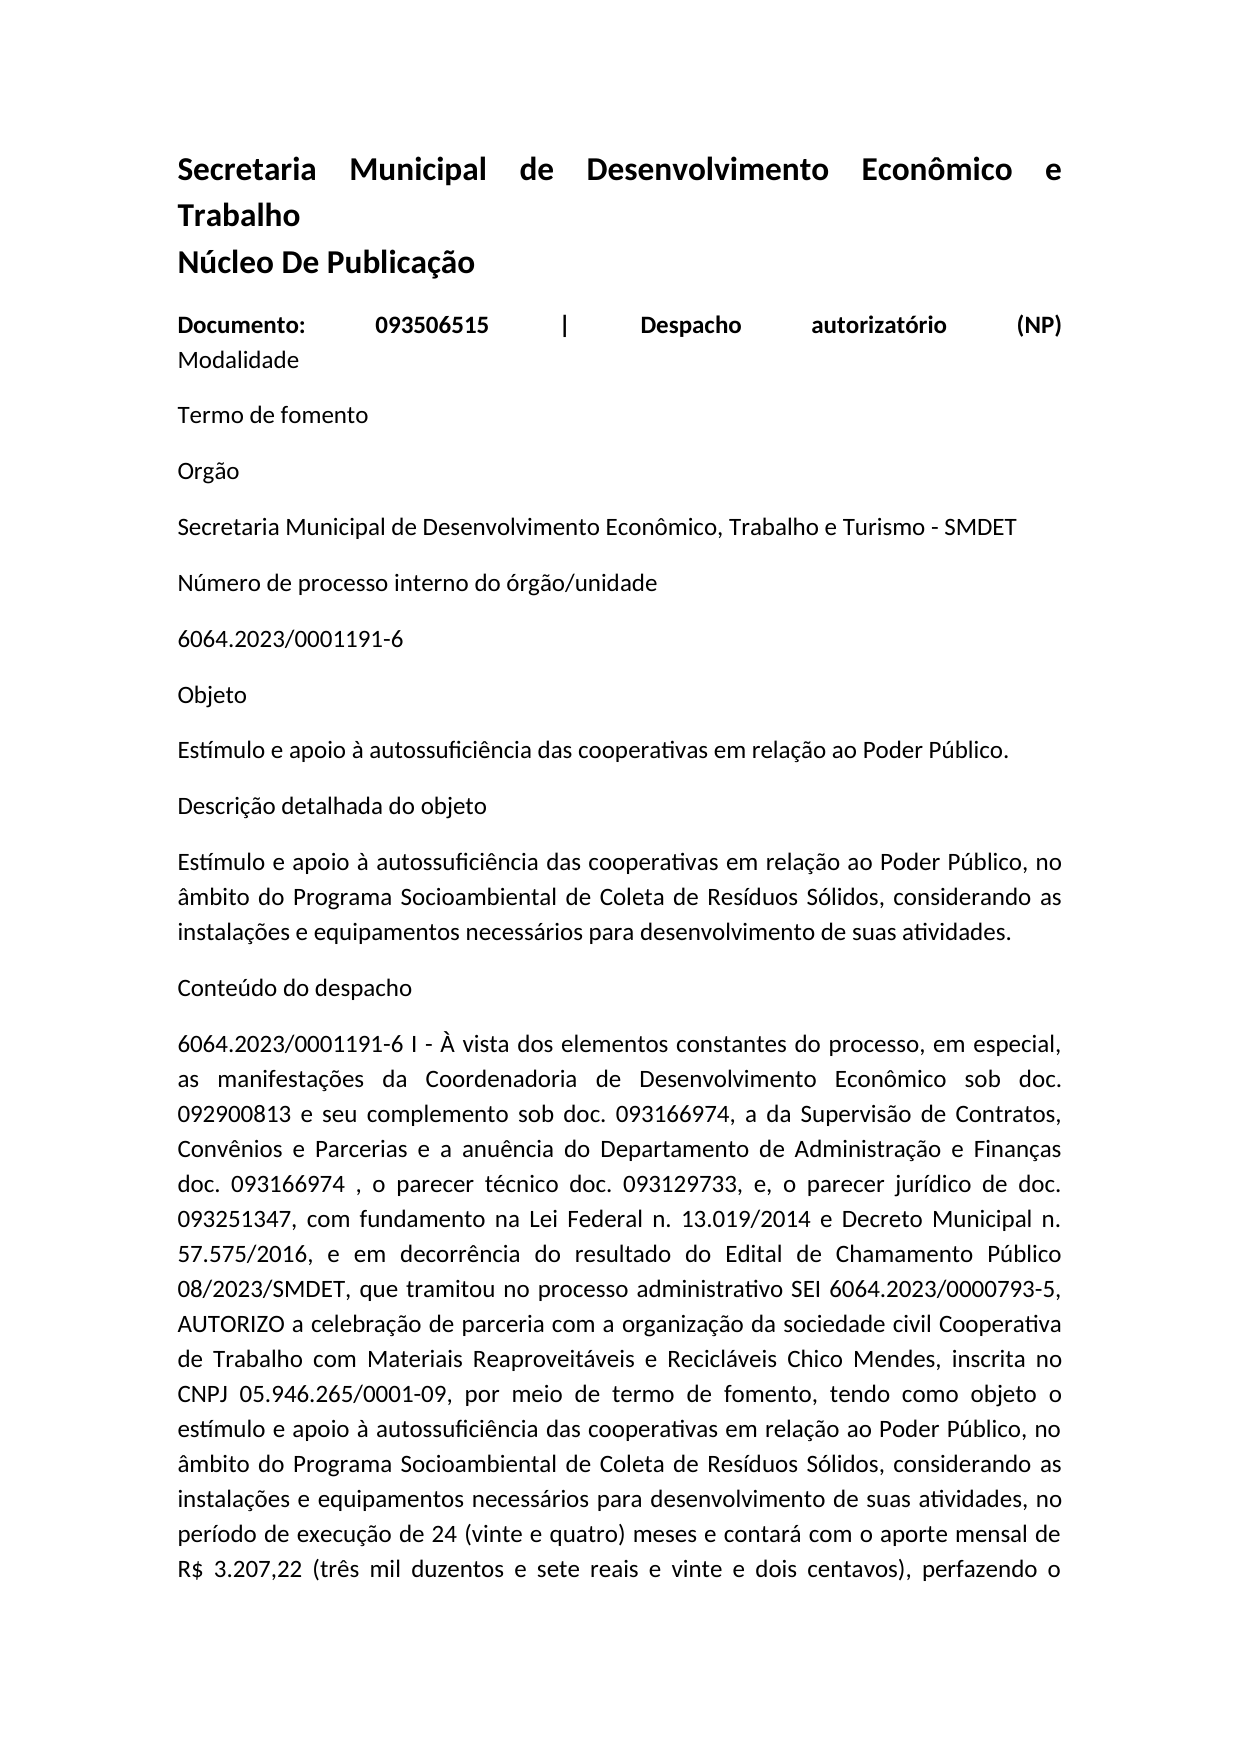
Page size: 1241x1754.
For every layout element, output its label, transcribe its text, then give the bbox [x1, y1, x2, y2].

text Orgão [177, 455, 1063, 486]
text Estímulo e apoio à autossuficiência das cooperativas em relação ao Poder Público. [177, 734, 1063, 765]
text Objeto [177, 679, 1063, 709]
text Documento: 093506515 | Despacho autorizatório (NP) Modalidade [177, 309, 1063, 374]
text Conteúdo do despacho [177, 972, 1063, 1003]
text Número de processo interno do órgão/unidade [177, 567, 1063, 598]
text Secretaria Municipal de Desenvolvimento Econômico e Trabalho Núcleo De Publicação [177, 148, 1063, 282]
text Secretaria Municipal de Desenvolvimento Econômico, Trabalho e Turismo - SMDET [177, 511, 1063, 542]
text Descrição detalhada do objeto [177, 790, 1063, 821]
text Termo de fomento [177, 399, 1063, 430]
text 6064.2023/0001191-6 [177, 623, 1063, 653]
text Estímulo e apoio à autossuficiência das cooperativas em relação ao Poder Público, no âmbito do Programa Socioambiental de Coleta de Resíduos Sólidos, considerando as instalações e equipamentos necessários para desenvolvimento de suas atividades. [177, 846, 1063, 947]
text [177, 1028, 1063, 1583]
